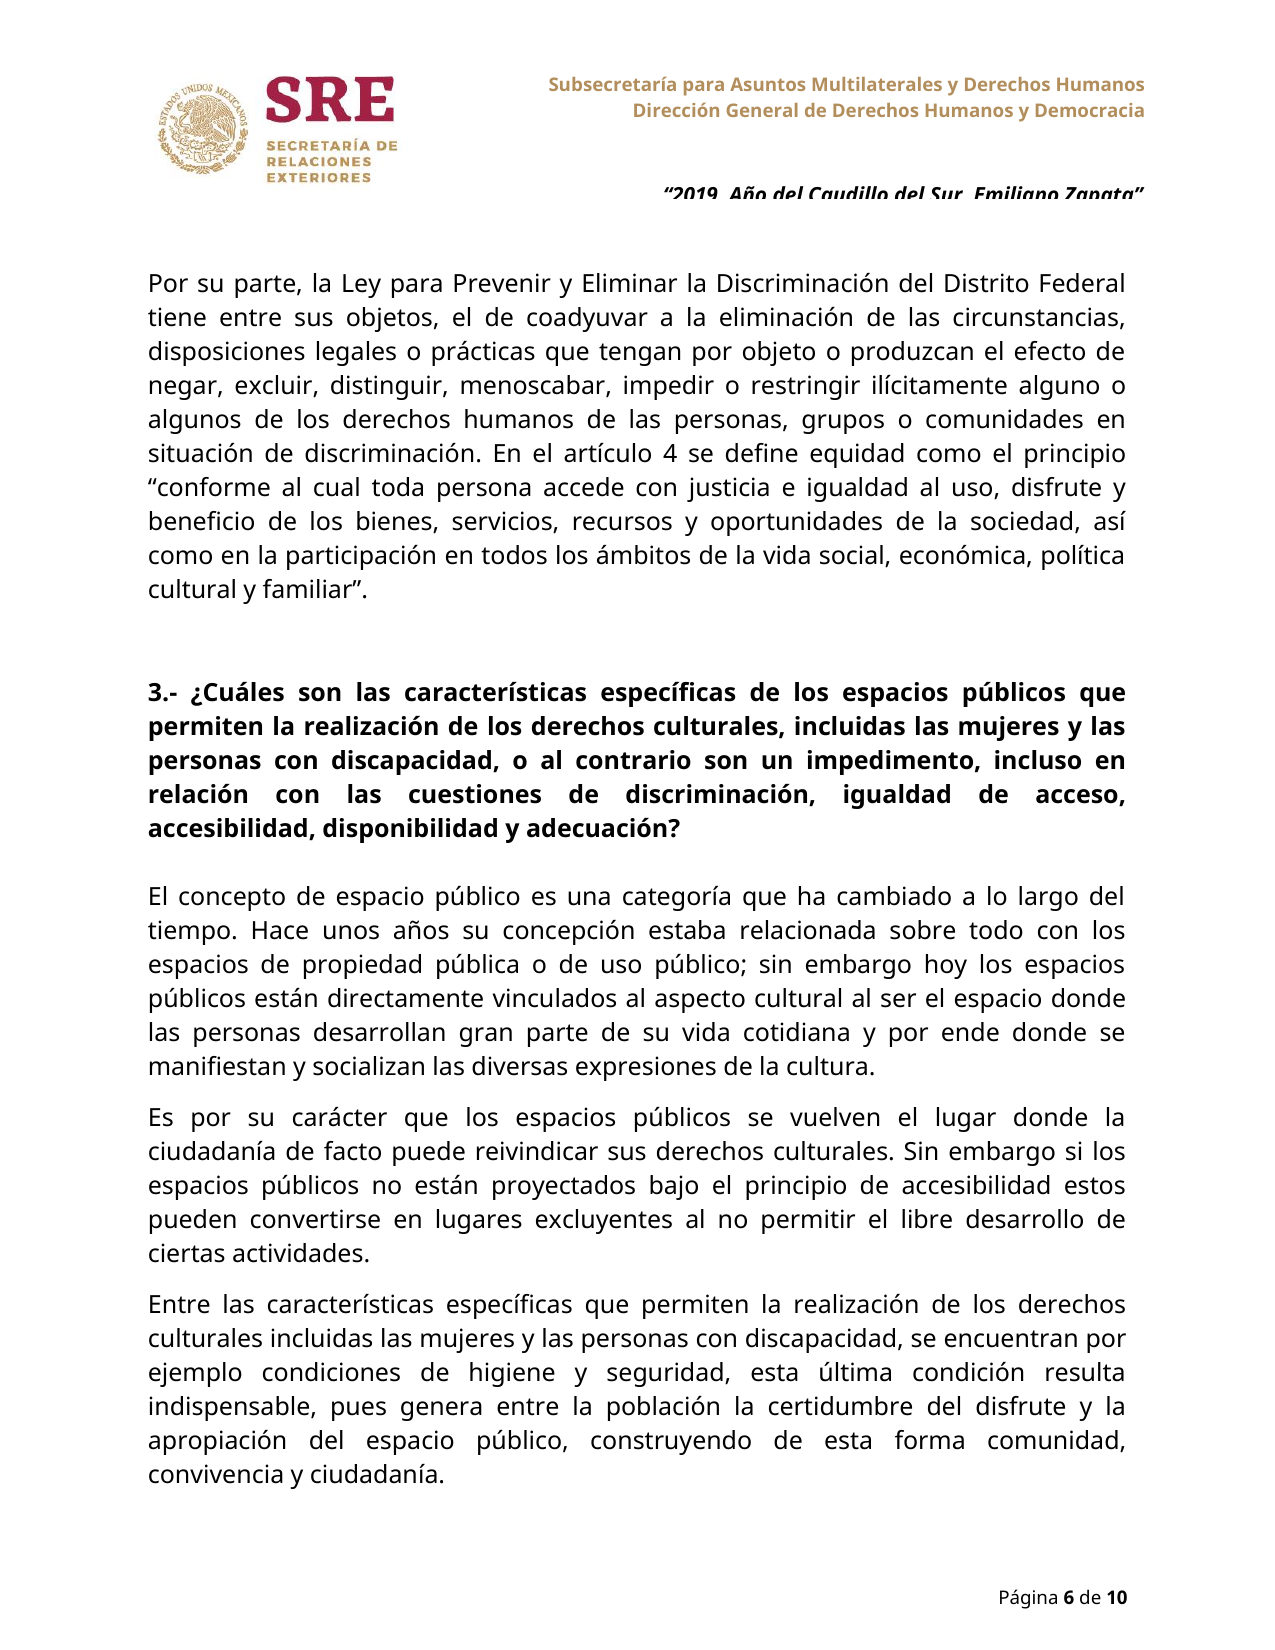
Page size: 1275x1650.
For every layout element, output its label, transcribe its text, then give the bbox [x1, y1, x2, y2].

text Es por su carácter que los espacios públicos se vuelven el lugar donde la ciudadanía de facto puede reivindicar sus derechos culturales. Sin embargo si los espacios públicos no están proyectados bajo el principio de accesibilidad estos pueden convertirse en lugares excluyentes al no permitir el libre desarrollo de ciertas actividades. [148, 1099, 1127, 1270]
text El concepto de espacio público es una categoría que ha cambiado a lo largo del tiempo. Hace unos años su concepción estaba relacionada sobre todo con los espacios de propiedad pública o de uso público; sin embargo hoy los espacios públicos están directamente vinculados al aspecto cultural al ser el espacio donde las personas desarrollan gran parte de su vida cotidiana y por ende donde se manifiestan y socializan las diversas expresiones de la cultura. [148, 878, 1127, 1083]
picture [133, 41, 431, 211]
text 3.- ¿Cuáles son las características específicas de los espacios públicos que permiten la realización de los derechos culturales, incluidas las mujeres y las personas con discapacidad, o al contrario son un impedimento, incluso en relación con las cuestiones de discriminación, igualdad de acceso, accesibilidad, disponibilidad y adecuación? [148, 674, 1127, 844]
text Entre las características específicas que permiten la realización de los derechos culturales incluidas las mujeres y las personas con discapacidad, se encuentran por ejemplo condiciones de higiene y seguridad, esta última condición resulta indispensable, pues genera entre la población la certidumbre del disfrute y la apropiación del espacio público, construyendo de esta forma comunidad, convivencia y ciudadanía. [148, 1287, 1127, 1491]
text Por su parte, la Ley para Prevenir y Eliminar la Discriminación del Distrito Federal tiene entre sus objetos, el de coadyuvar a la eliminación de las circunstancias, disposiciones legales o prácticas que tengan por objeto o produzcan el efecto de negar, excluir, distinguir, menoscabar, impedir o restringir ilícitamente alguno o algunos de los derechos humanos de las personas, grupos o comunidades en situación de discriminación. En el artículo 4 se define equidad como el principio “conforme al cual toda persona accede con justicia e igualdad al uso, disfrute y beneficio de los bienes, servicios, recursos y oportunidades de la sociedad, así como en la participación en todos los ámbitos de la vida social, económica, política cultural y familiar”. [148, 265, 1127, 606]
